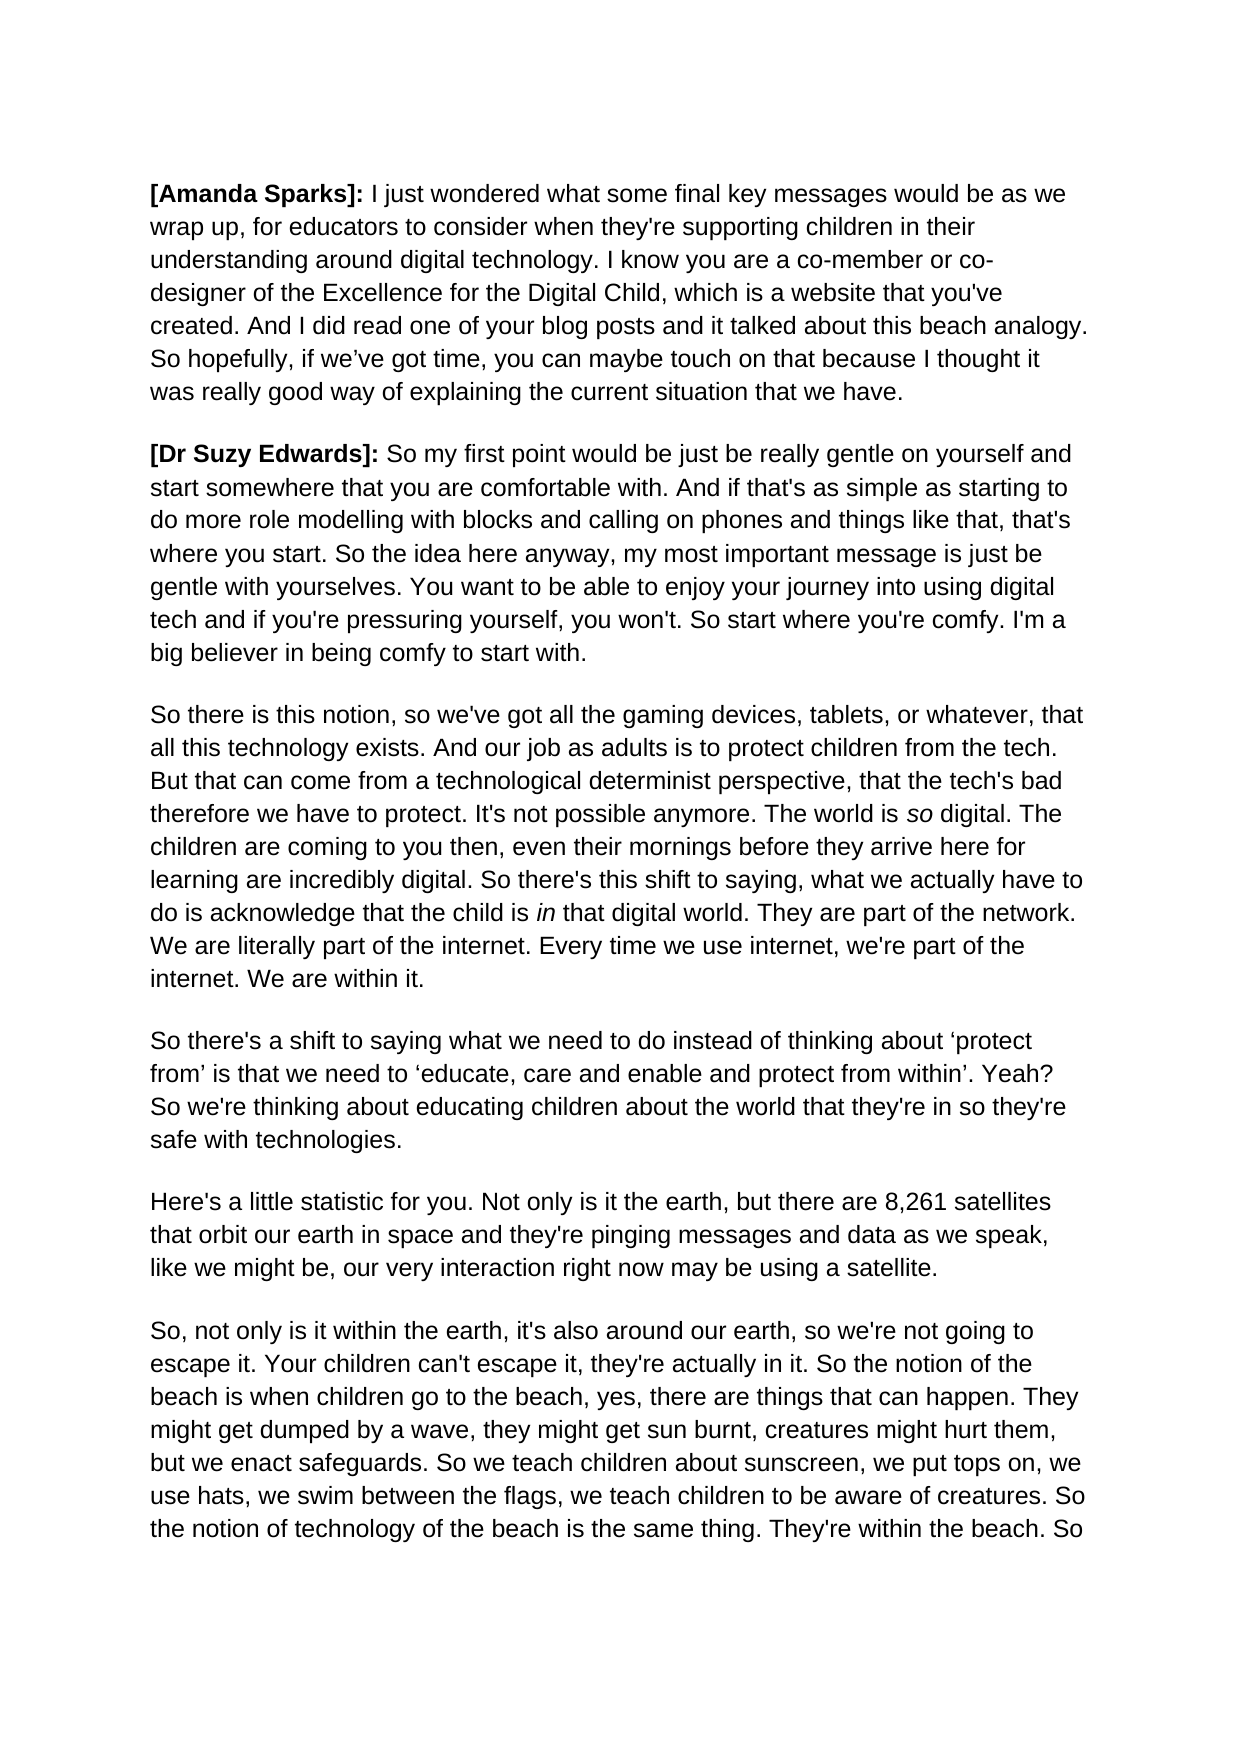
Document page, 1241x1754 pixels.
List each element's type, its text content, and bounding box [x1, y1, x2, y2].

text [150, 1316, 1090, 1542]
text [Amanda Sparks]: I just wondered what some final key messages would be as we wrap up, for educators to consider when they're supporting children in their understanding around digital technology. I know you are a co-member or co-designer of the Excellence for the Digital Child, which is a website that you've created. And I did read one of your blog posts and it talked about this beach analogy. So hopefully, if we’ve got time, you can maybe touch on that because I thought it was really good way of explaining the current situation that we have. [150, 179, 1090, 406]
text So there is this notion, so we've got all the gaming devices, tablets, or whatever, that all this technology exists. And our job as adults is to protect children from the tech. But that can come from a technological determinist perspective, that the tech's bad therefore we have to protect. It's not possible anymore. The world is so digital. The children are coming to you then, even their mornings before they arrive here for learning are incredibly digital. So there's this shift to saying, what we actually have to do is acknowledge that the child is in that digital world. They are part of the network. We are literally part of the internet. Every time we use internet, we're part of the internet. We are within it. [150, 700, 1090, 993]
text [Dr Suzy Edwards]: So my first point would be just be really gentle on yourself and start somewhere that you are comfortable with. And if that's as simple as starting to do more role modelling with blocks and calling on phones and things like that, that's where you start. So the idea here anyway, my most important message is just be gentle with yourselves. You want to be able to enjoy your journey into using digital tech and if you're pressuring yourself, you won't. So start where you're comfy. I'm a big believer in being comfy to start with. [150, 439, 1090, 666]
text So there's a shift to saying what we need to do instead of thinking about ‘protect from’ is that we need to ‘educate, care and enable and protect from within’. Yeah? So we're thinking about educating children about the world that they're in so they're safe with technologies. [150, 1026, 1090, 1154]
text Here's a little statistic for you. Not only is it the earth, but there are 8,261 satellites that orbit our earth in space and they're pinging messages and data as we speak, like we might be, our very interaction right now may be using a satellite. [150, 1187, 1090, 1282]
